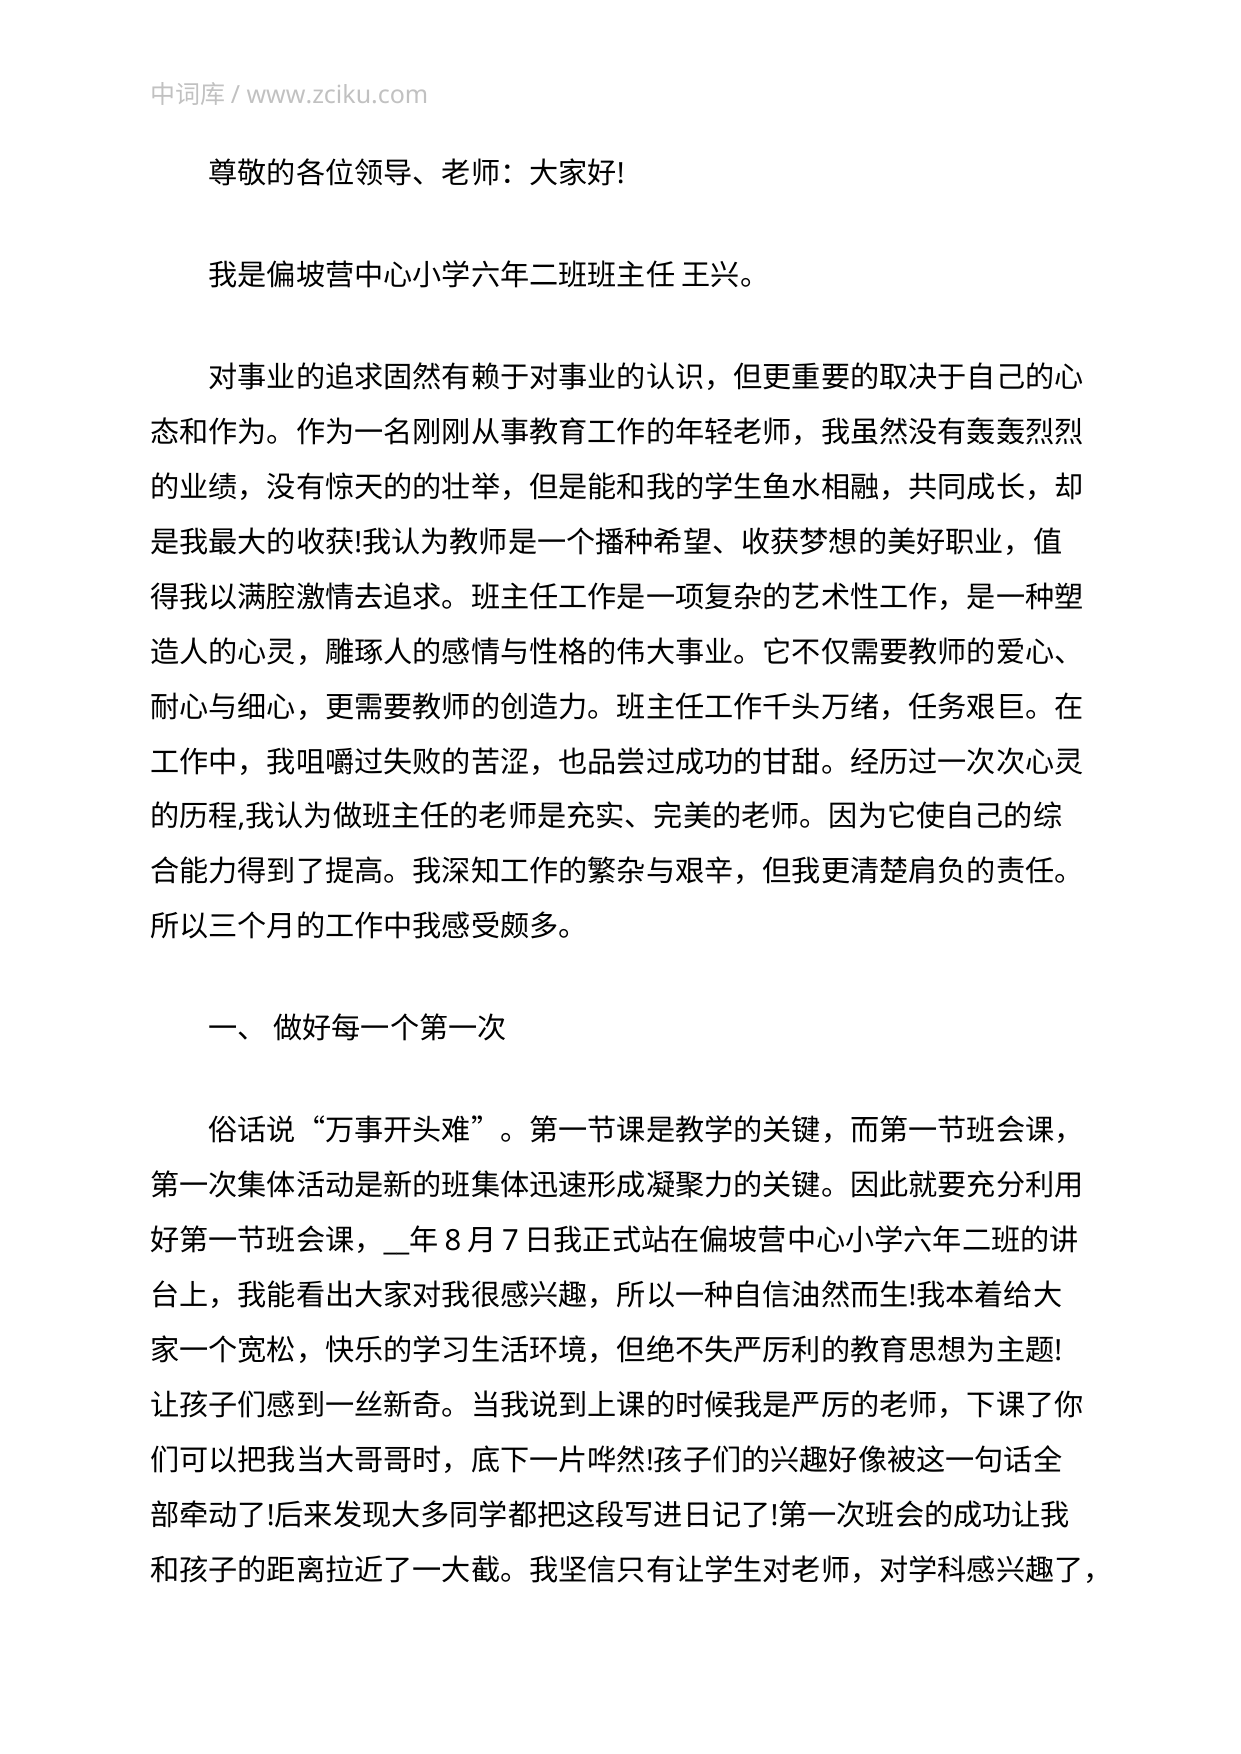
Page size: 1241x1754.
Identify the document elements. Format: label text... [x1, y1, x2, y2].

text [150, 1106, 1090, 1588]
text 我是偏坡营中心小学六年二班班主任 王兴。 [150, 252, 1090, 294]
text 尊敬的各位领导、老师：大家好! [150, 150, 1090, 192]
text 对事业的追求固然有赖于对事业的认识，但更重要的取决于自己的心态和作为。作为一名刚刚从事教育工作的年轻老师，我虽然没有轰轰烈烈的业绩，没有惊天的的壮举，但是能和我的学生鱼水相融，共同成长，却是我最大的收获!我认为教师是一个播种希望、收获梦想的美好职业，值得我以满腔激情去追求。班主任工作是一项复杂的艺术性工作，是一种塑造人的心灵，雕琢人的感情与性格的伟大事业。它不仅需要教师的爱心、耐心与细心，更需要教师的创造力。班主任工作千头万绪，任务艰巨。在工作中，我咀嚼过失败的苦涩，也品尝过成功的甘甜。经历过一次次心灵的历程,我认为做班主任的老师是充实、完美的老师。因为它使自己的综合能力得到了提高。我深知工作的繁杂与艰辛，但我更清楚肩负的责任。所以三个月的工作中我感受颇多。 [150, 354, 1090, 945]
text 一、 做好每一个第一次 [150, 1005, 1090, 1047]
